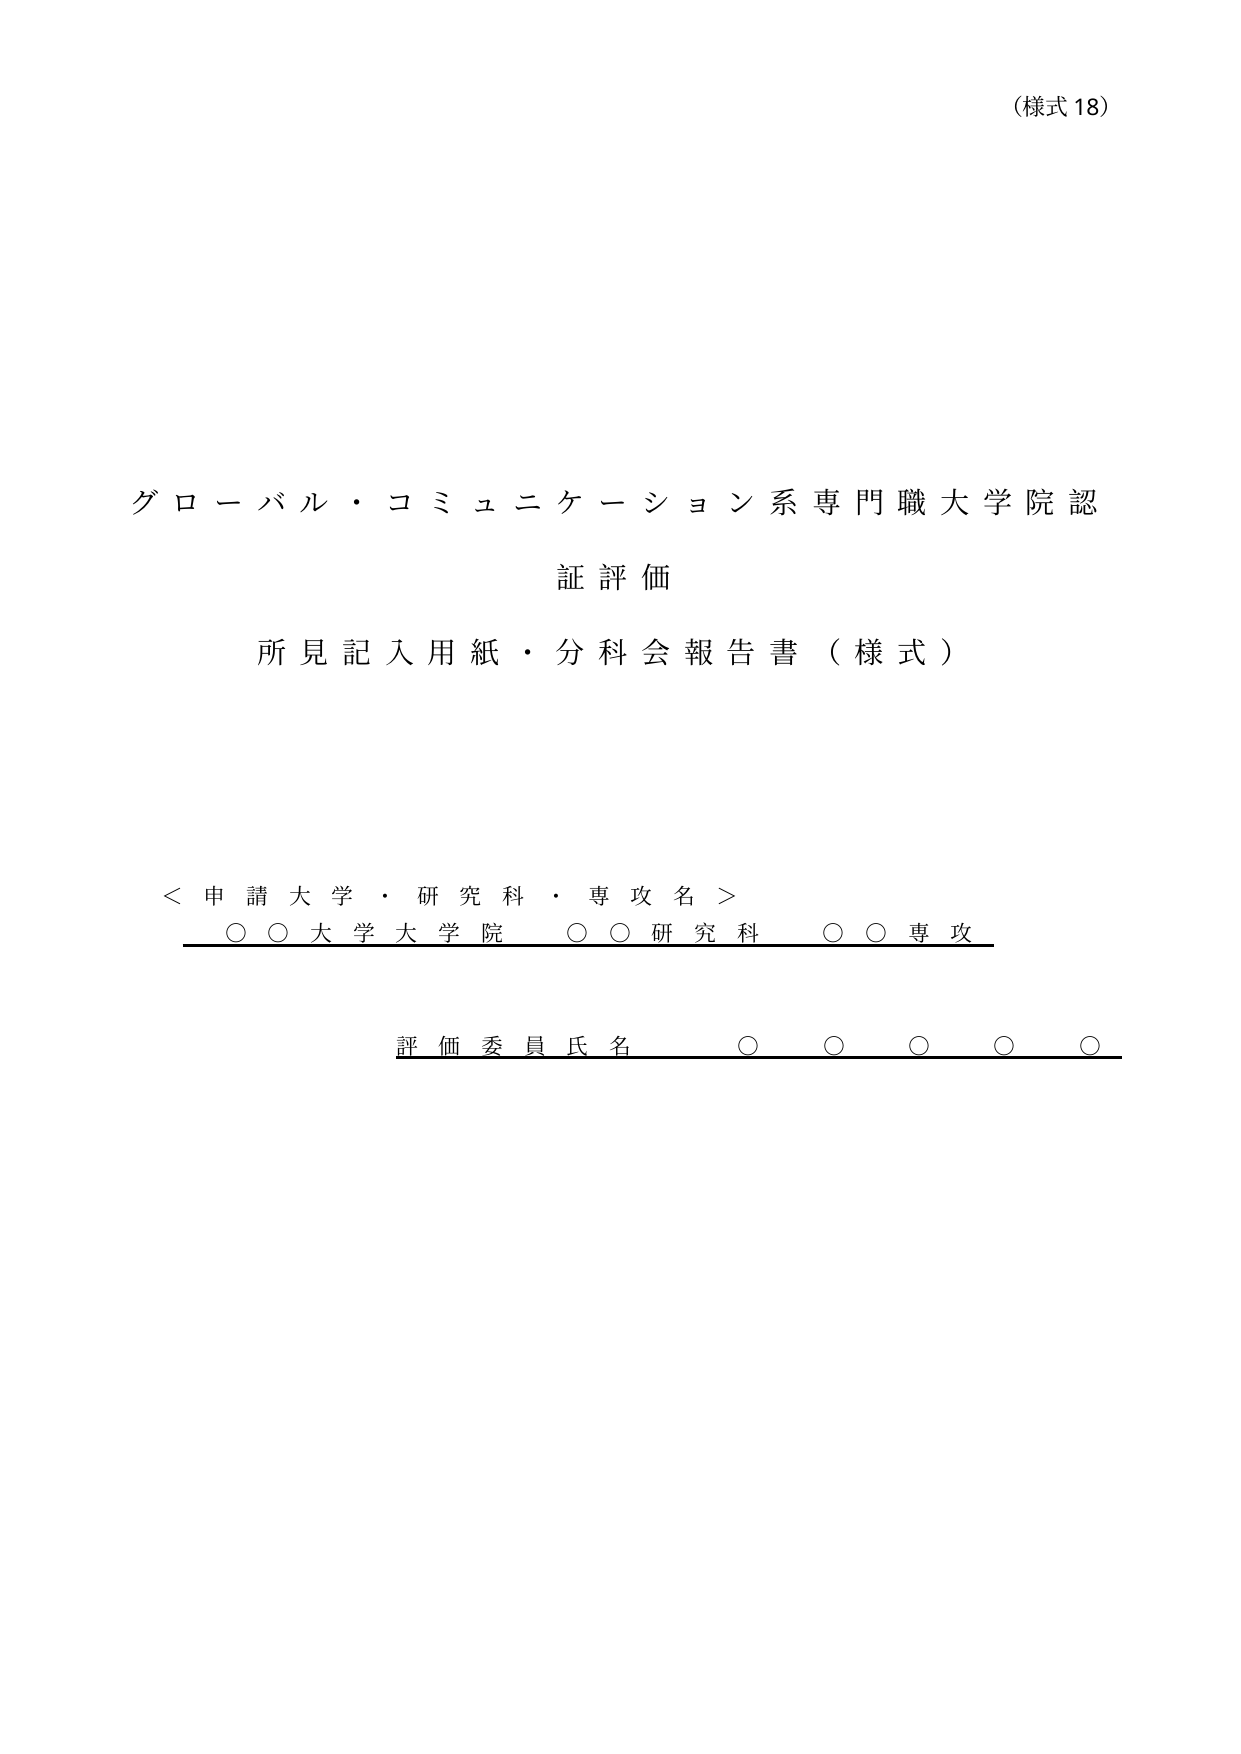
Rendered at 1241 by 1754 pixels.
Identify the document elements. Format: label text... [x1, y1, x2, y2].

text グローバル・コミュニケーション系専門職大学院認証評価 [118, 463, 1122, 613]
text 所見記入用紙・分科会報告書（様式） [118, 613, 1122, 688]
text ＜申請大学・研究科・専攻名＞ [118, 876, 1122, 913]
text ○○大学大学院 ○○研究科 ○○専攻 [118, 913, 1122, 951]
text 評価委員氏名 ○ ○ ○ ○ ○ [118, 1026, 1122, 1063]
